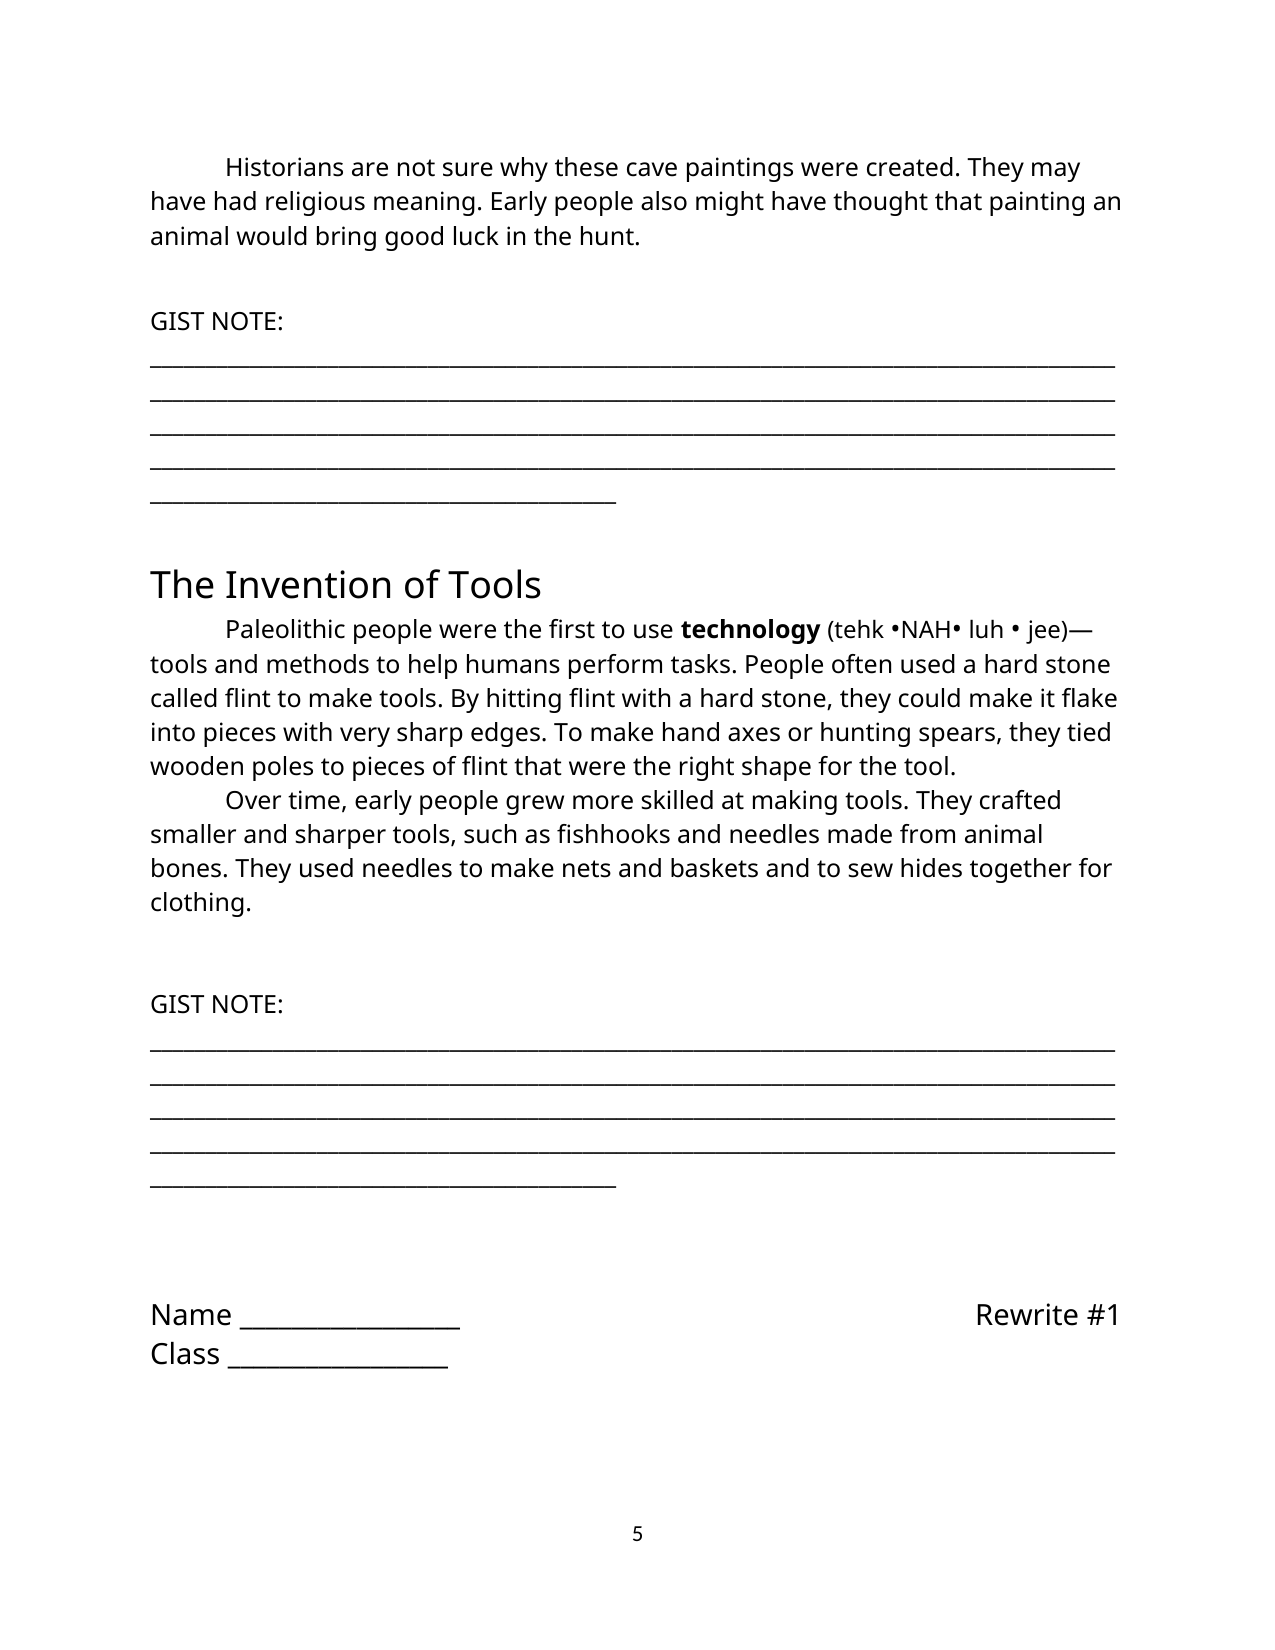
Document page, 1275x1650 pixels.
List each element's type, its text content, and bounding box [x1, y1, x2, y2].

text GIST NOTE: ______________________________________________________________________________________________________________________________________________________________________________________________________________________________________________________________________________________________________________________________________________________________________________________________________ [150, 303, 1125, 508]
text GIST NOTE: ______________________________________________________________________________________________________________________________________________________________________________________________________________________________________________________________________________________________________________________________________________________________________________________________________ [150, 987, 1125, 1192]
text Paleolithic people were the first to use technology (tehk •NAH• luh • jee)—tools and methods to help humans perform tasks. People often used a hard stone called flint to make tools. By hitting flint with a hard stone, they could make it flake into pieces with very sharp edges. To make hand axes or hunting spears, they tied wooden poles to pieces of flint that were the right shape for the tool. [150, 610, 1125, 783]
text Class _________________ [150, 1333, 1125, 1373]
text Historians are not sure why these cave paintings were created. They may have had religious meaning. Early people also might have thought that painting an animal would bring good luck in the hunt. [150, 150, 1125, 252]
text Name _________________ Rewrite #1 [150, 1294, 1125, 1333]
text Over time, early people grew more skilled at making tools. They crafted smaller and sharper tools, such as fishhooks and needles made from animal bones. They used needles to make nets and baskets and to sew hides together for clothing. [150, 783, 1125, 919]
text The Invention of Tools [150, 559, 1125, 610]
